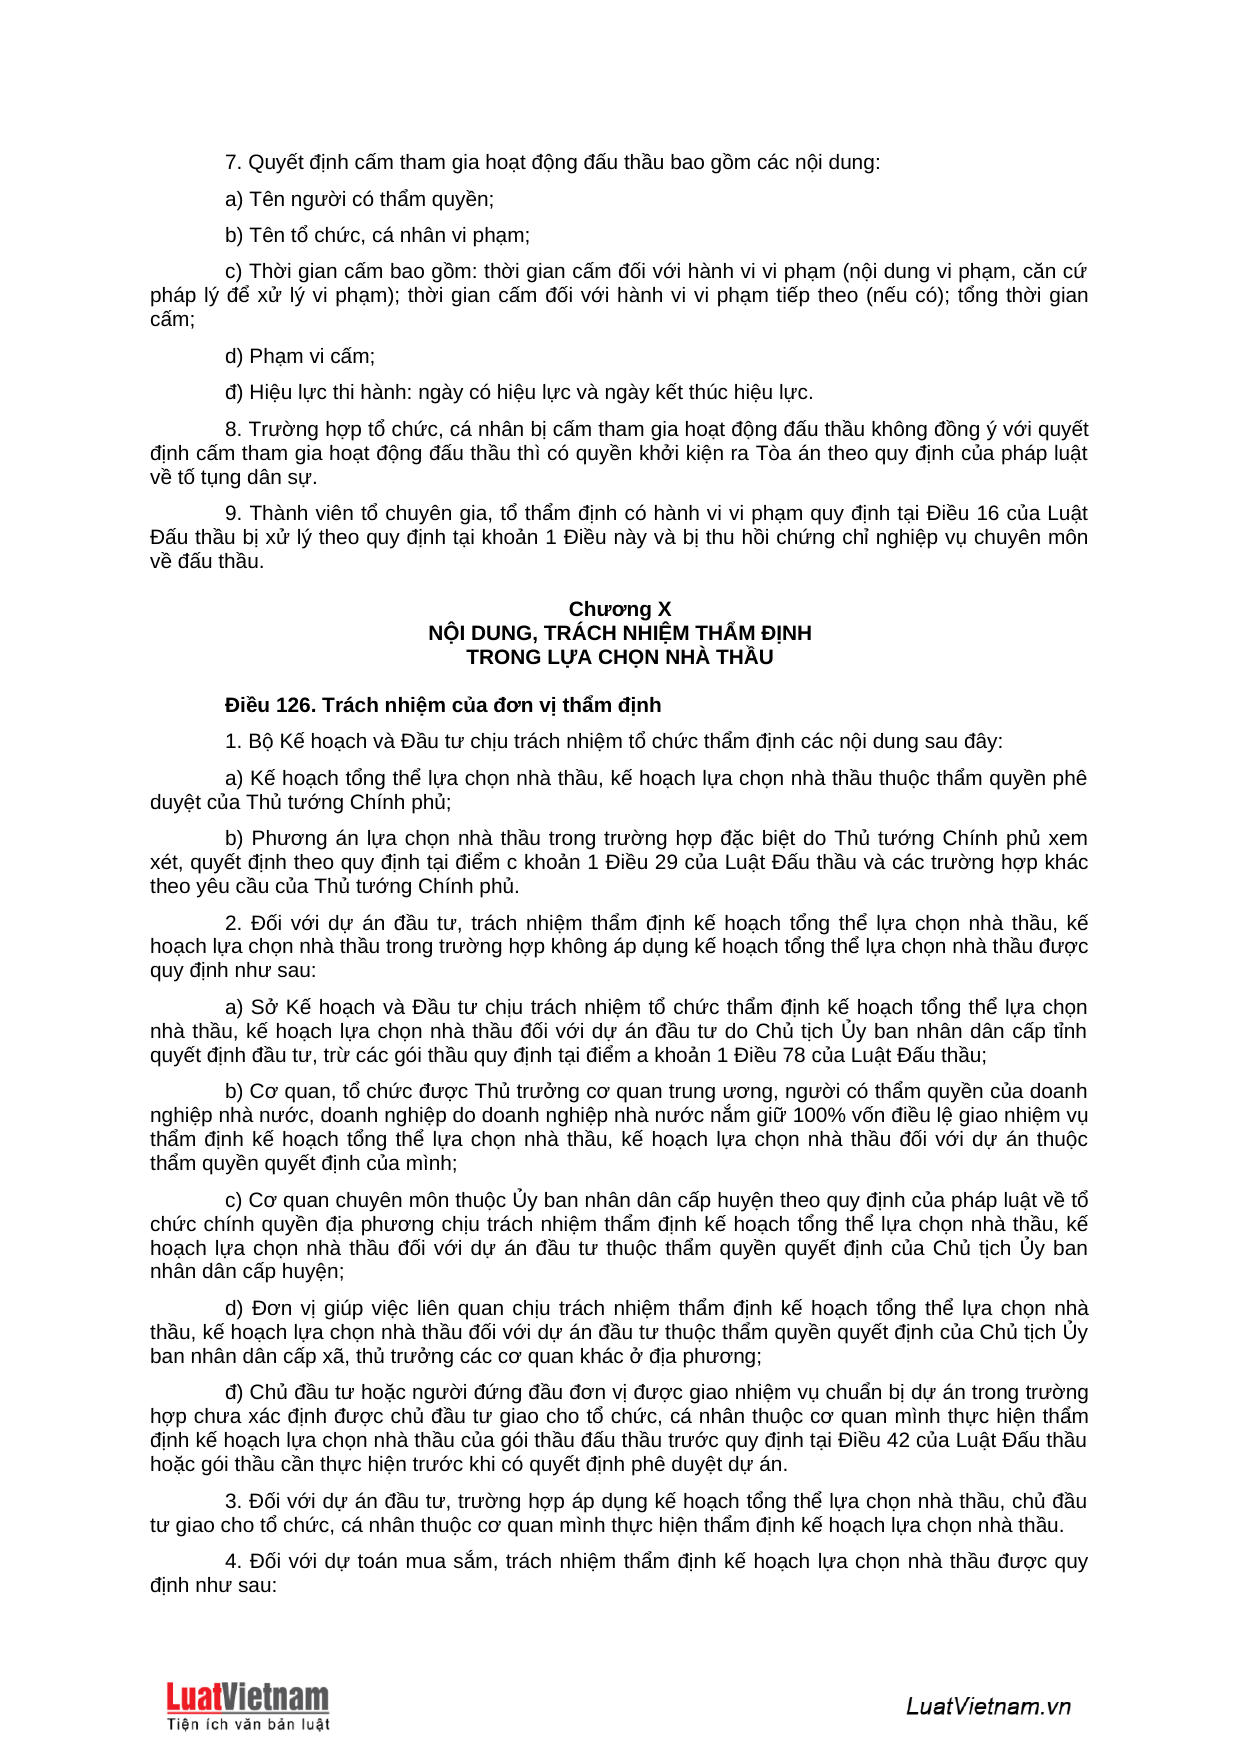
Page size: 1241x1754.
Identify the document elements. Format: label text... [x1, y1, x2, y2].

text 3. Đối với dự án đầu tư, trường hợp áp dụng kế hoạch tổng thể lựa chọn nhà thầu, chủ đầu tư giao cho tổ chức, cá nhân thuộc cơ quan mình thực hiện thẩm định kế hoạch lựa chọn nhà thầu. [150, 1488, 1090, 1536]
text 2. Đối với dự án đầu tư, trách nhiệm thẩm định kế hoạch tổng thể lựa chọn nhà thầu, kế hoạch lựa chọn nhà thầu trong trường hợp không áp dụng kế hoạch tổng thể lựa chọn nhà thầu được quy định như sau: [150, 910, 1090, 982]
text 8. Trường hợp tổ chức, cá nhân bị cấm tham gia hoạt động đấu thầu không đồng ý với quyết định cấm tham gia hoạt động đấu thầu thì có quyền khởi kiện ra Tòa án theo quy định của pháp luật về tố tụng dân sự. [150, 417, 1090, 488]
text a) Sở Kế hoạch và Đầu tư chịu trách nhiệm tổ chức thẩm định kế hoạch tổng thể lựa chọn nhà thầu, kế hoạch lựa chọn nhà thầu đối với dự án đầu tư do Chủ tịch Ủy ban nhân dân cấp tỉnh quyết định đầu tư, trừ các gói thầu quy định tại điểm a khoản 1 Điều 78 của Luật Đấu thầu; [150, 995, 1090, 1067]
picture [150, 1659, 1090, 1754]
text 1. Bộ Kế hoạch và Đầu tư chịu trách nhiệm tổ chức thẩm định các nội dung sau đây: [150, 729, 1090, 753]
text 4. Đối với dự toán mua sắm, trách nhiệm thẩm định kế hoạch lựa chọn nhà thầu được quy định như sau: [150, 1549, 1090, 1597]
text d) Phạm vi cấm; [150, 344, 1090, 368]
text b) Cơ quan, tổ chức được Thủ trưởng cơ quan trung ương, người có thẩm quyền của doanh nghiệp nhà nước, doanh nghiệp do doanh nghiệp nhà nước nắm giữ 100% vốn điều lệ giao nhiệm vụ thẩm định kế hoạch tổng thể lựa chọn nhà thầu, kế hoạch lựa chọn nhà thầu đối với dự án thuộc thẩm quyền quyết định của mình; [150, 1079, 1090, 1175]
text đ) Chủ đầu tư hoặc người đứng đầu đơn vị được giao nhiệm vụ chuẩn bị dự án trong trường hợp chưa xác định được chủ đầu tư giao cho tổ chức, cá nhân thuộc cơ quan mình thực hiện thẩm định kế hoạch lựa chọn nhà thầu của gói thầu đấu thầu trước quy định tại Điều 42 của Luật Đấu thầu hoặc gói thầu cần thực hiện trước khi có quyết định phê duyệt dự án. [150, 1380, 1090, 1476]
text 7. Quyết định cấm tham gia hoạt động đấu thầu bao gồm các nội dung: [150, 150, 1090, 174]
text b) Tên tổ chức, cá nhân vi phạm; [150, 223, 1090, 247]
text 9. Thành viên tổ chuyên gia, tổ thẩm định có hành vi vi phạm quy định tại Điều 16 của Luật Đấu thầu bị xử lý theo quy định tại khoản 1 Điều này và bị thu hồi chứng chỉ nghiệp vụ chuyên môn về đấu thầu. [150, 501, 1090, 573]
text đ) Hiệu lực thi hành: ngày có hiệu lực và ngày kết thúc hiệu lực. [150, 380, 1090, 404]
text a) Kế hoạch tổng thể lựa chọn nhà thầu, kế hoạch lựa chọn nhà thầu thuộc thẩm quyền phê duyệt của Thủ tướng Chính phủ; [150, 766, 1090, 813]
subtitle Chương X NỘI DUNG, TRÁCH NHIỆM THẨM ĐỊNH TRONG LỰA CHỌN NHÀ THẦU [150, 597, 1090, 669]
text c) Cơ quan chuyên môn thuộc Ủy ban nhân dân cấp huyện theo quy định của pháp luật về tổ chức chính quyền địa phương chịu trách nhiệm thẩm định kế hoạch tổng thể lựa chọn nhà thầu, kế hoạch lựa chọn nhà thầu đối với dự án đầu tư thuộc thẩm quyền quyết định của Chủ tịch Ủy ban nhân dân cấp huyện; [150, 1187, 1090, 1283]
subtitle Điều 126. Trách nhiệm của đơn vị thẩm định [150, 693, 1090, 717]
text a) Tên người có thẩm quyền; [150, 186, 1090, 210]
text d) Đơn vị giúp việc liên quan chịu trách nhiệm thẩm định kế hoạch tổng thể lựa chọn nhà thầu, kế hoạch lựa chọn nhà thầu đối với dự án đầu tư thuộc thẩm quyền quyết định của Chủ tịch Ủy ban nhân dân cấp xã, thủ trưởng các cơ quan khác ở địa phương; [150, 1296, 1090, 1368]
text c) Thời gian cấm bao gồm: thời gian cấm đối với hành vi vi phạm (nội dung vi phạm, căn cứ pháp lý để xử lý vi phạm); thời gian cấm đối với hành vi vi phạm tiếp theo (nếu có); tổng thời gian cấm; [150, 259, 1090, 331]
text b) Phương án lựa chọn nhà thầu trong trường hợp đặc biệt do Thủ tướng Chính phủ xem xét, quyết định theo quy định tại điểm c khoản 1 Điều 29 của Luật Đấu thầu và các trường hợp khác theo yêu cầu của Thủ tướng Chính phủ. [150, 826, 1090, 898]
